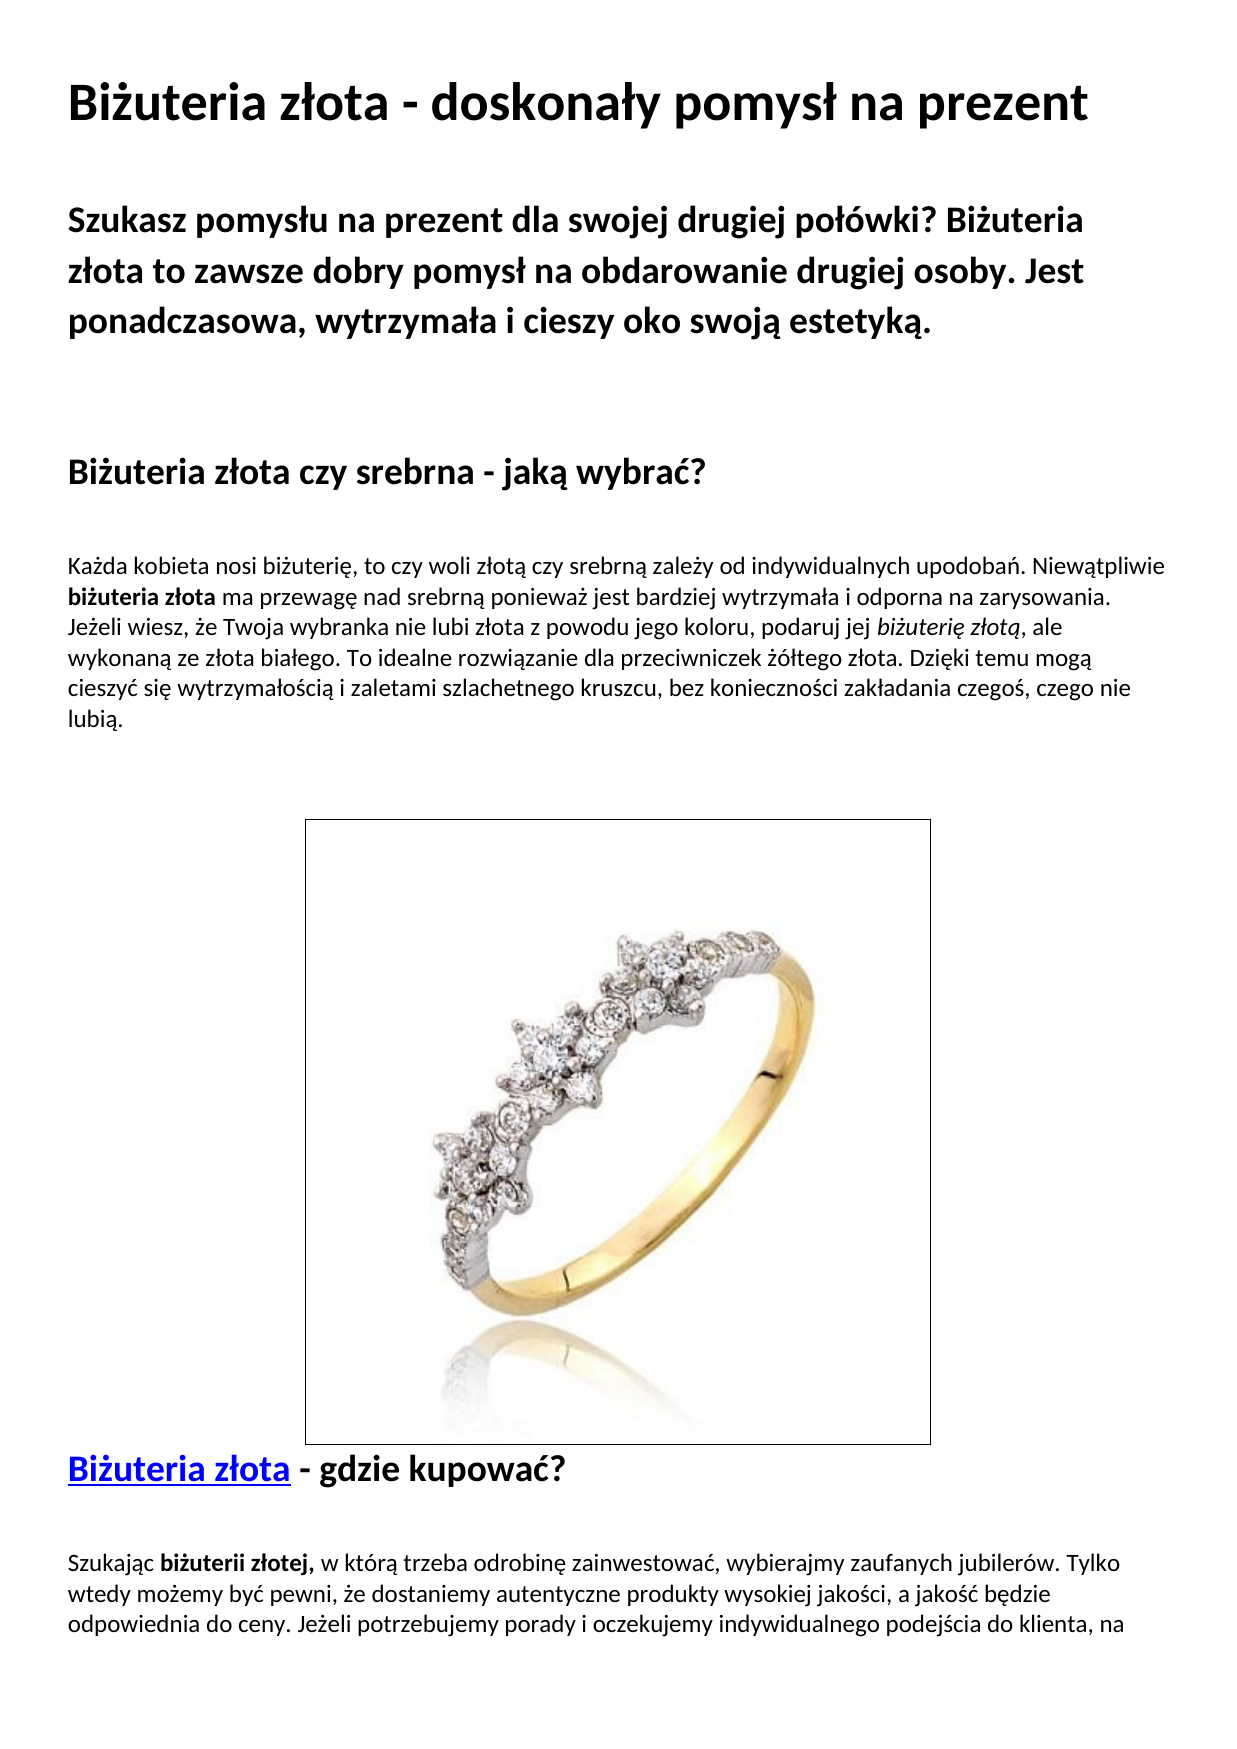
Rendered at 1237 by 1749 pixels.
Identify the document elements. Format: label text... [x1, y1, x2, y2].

text Biżuteria złota - gdzie kupować? [68, 1445, 1169, 1491]
picture [306, 820, 930, 1444]
text Każda kobieta nosi biżuterię, to czy woli złotą czy srebrną zależy od indywidualnych upodobań. Niewątpliwie biżuteria złota ma przewagę nad srebrną ponieważ jest bardziej wytrzymała i odporna na zarysowania. Jeżeli wiesz, że Twoja wybranka nie lubi złota z powodu jego koloru, podaruj jej biżuterię złotą, ale wykonaną ze złota białego. To idealne rozwiązanie dla przeciwniczek żółtego złota. Dzięki temu mogą cieszyć się wytrzymałością i zaletami szlachetnego kruszcu, bez konieczności zakładania czegoś, czego nie lubią. [68, 550, 1169, 733]
text Biżuteria złota czy srebrna - jaką wybrać? [68, 448, 1169, 493]
text Szukasz pomysłu na prezent dla swojej drugiej połówki? Biżuteria złota to zawsze dobry pomysł na obdarowanie drugiej osoby. Jest ponadczasowa, wytrzymała i cieszy oko swoją estetyką. [68, 196, 1169, 343]
text Biżuteria złota - doskonały pomysł na prezent [68, 68, 1169, 134]
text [68, 1547, 1169, 1639]
